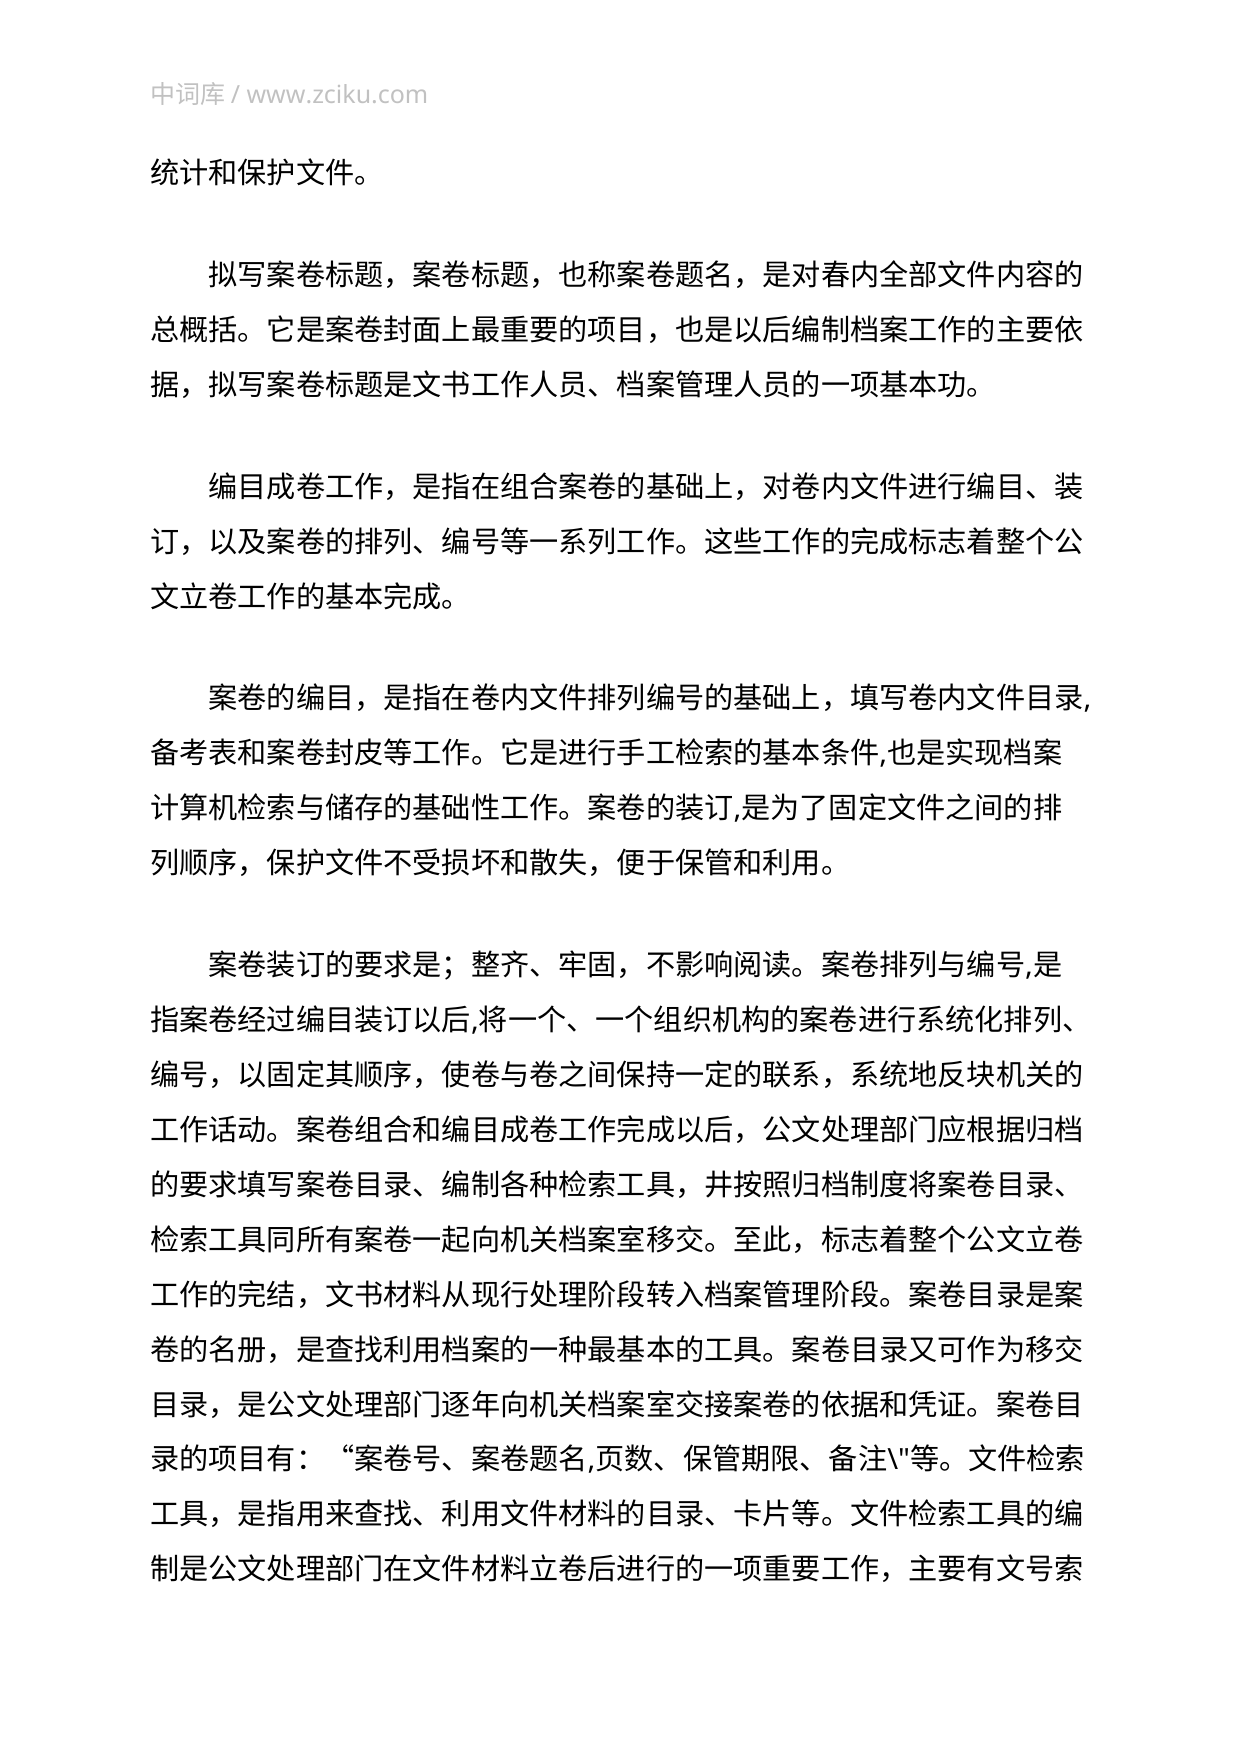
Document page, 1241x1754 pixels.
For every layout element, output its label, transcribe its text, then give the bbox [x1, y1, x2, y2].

text 编目成卷工作，是指在组合案卷的基础上，对卷内文件进行编目、装订，以及案卷的排列、编号等一系列工作。这些工作的完成标志着整个公文立卷工作的基本完成。 [150, 463, 1090, 615]
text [150, 150, 1090, 192]
text 案卷的编目，是指在卷内文件排列编号的基础上，填写卷内文件目录,备考表和案卷封皮等工作。它是进行手工检索的基本条件,也是实现档案计算机检索与储存的基础性工作。案卷的装订,是为了固定文件之间的排列顺序，保护文件不受损坏和散失，便于保管和利用。 [150, 675, 1090, 882]
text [150, 942, 1090, 1588]
text 拟写案卷标题，案卷标题，也称案卷题名，是对春内全部文件内容的总概括。它是案卷封面上最重要的项目，也是以后编制档案工作的主要依据，拟写案卷标题是文书工作人员、档案管理人员的一项基本功。 [150, 252, 1090, 404]
